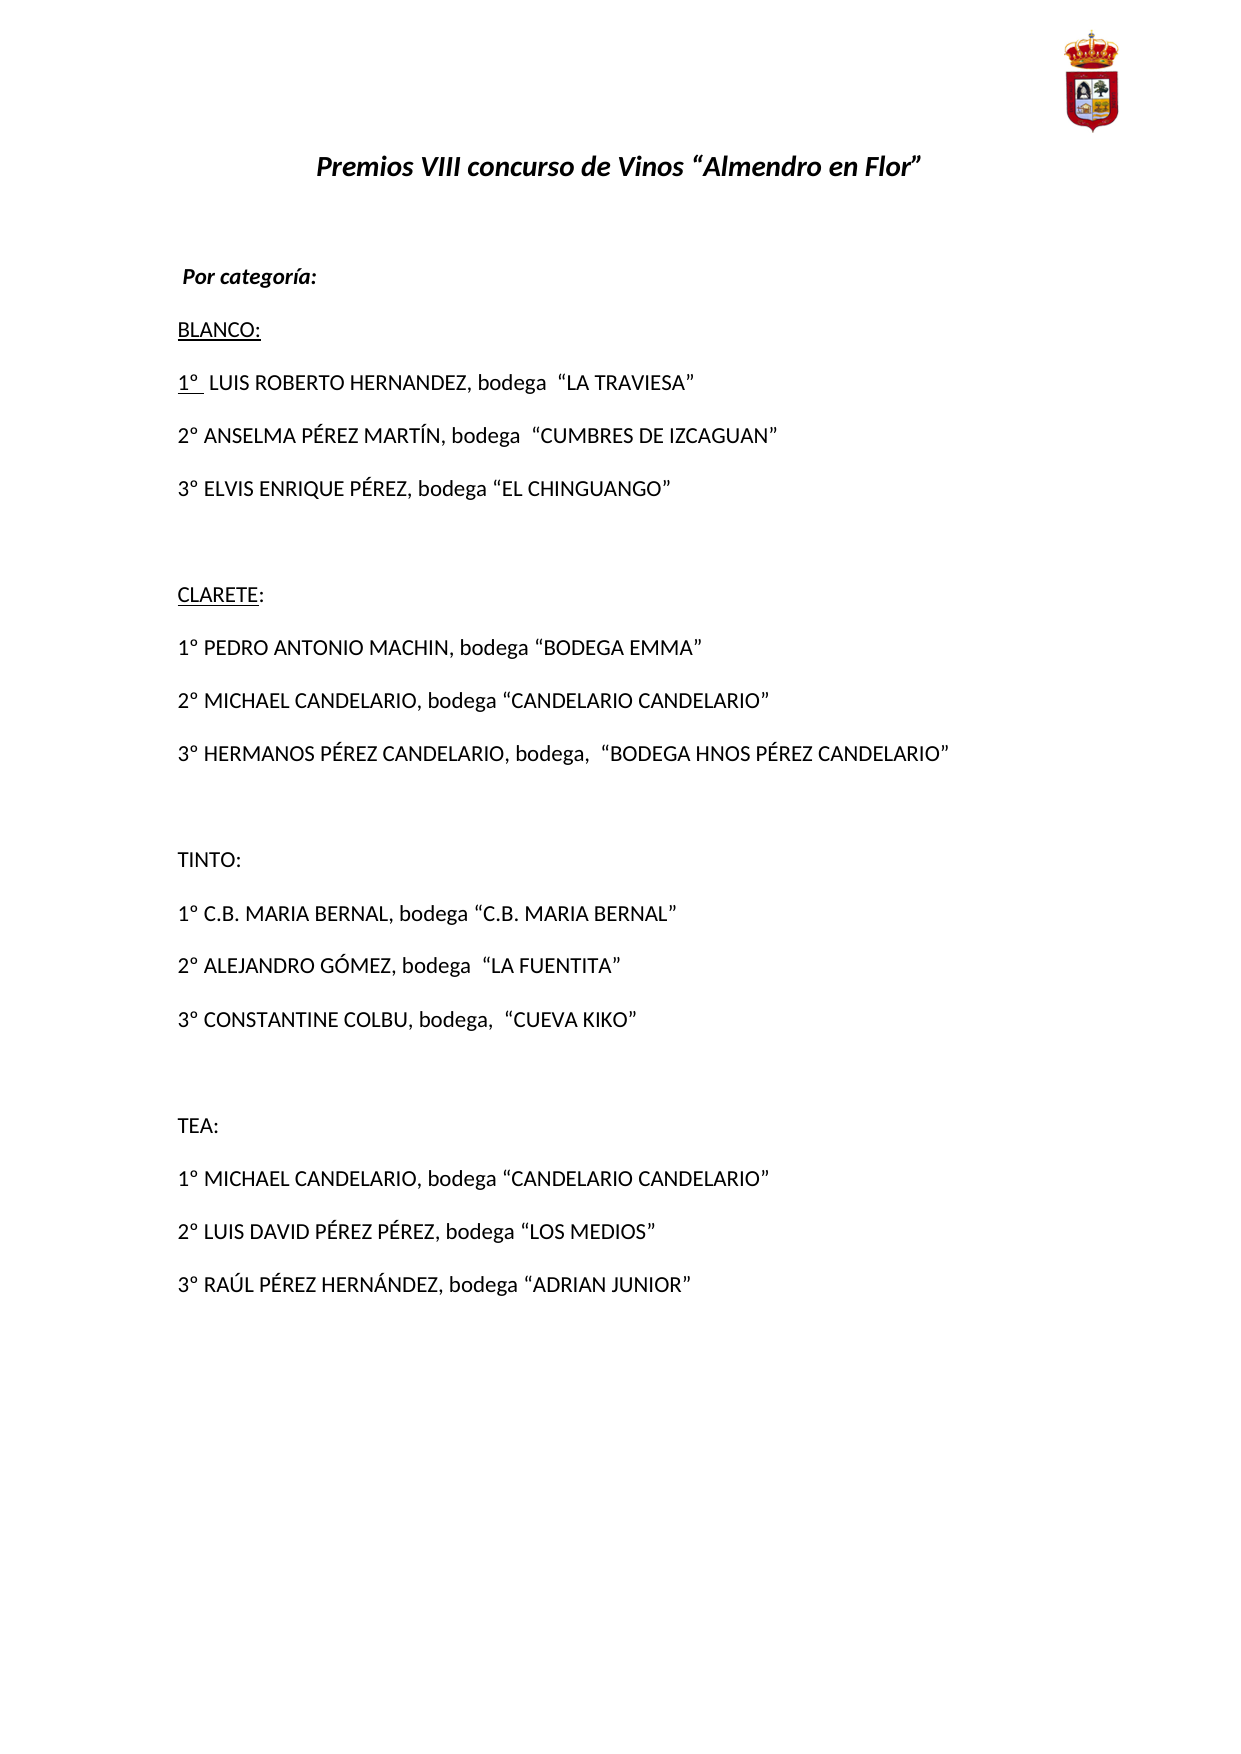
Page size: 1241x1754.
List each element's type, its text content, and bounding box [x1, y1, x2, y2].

text 1º C.B. MARIA BERNAL, bodega “C.B. MARIA BERNAL” [177, 899, 1063, 927]
text 3º HERMANOS PÉREZ CANDELARIO, bodega, “BODEGA HNOS PÉREZ CANDELARIO” [177, 739, 1063, 768]
text 2º LUIS DAVID PÉREZ PÉREZ, bodega “LOS MEDIOS” [177, 1217, 1063, 1245]
text 1º PEDRO ANTONIO MACHIN, bodega “BODEGA EMMA” [177, 633, 1063, 662]
text 3º CONSTANTINE COLBU, bodega, “CUEVA KIKO” [177, 1005, 1063, 1033]
text 2º ANSELMA PÉREZ MARTÍN, bodega “CUMBRES DE IZCAGUAN” [177, 421, 1063, 449]
text CLARETE: [177, 581, 1063, 608]
text 2º MICHAEL CANDELARIO, bodega “CANDELARIO CANDELARIO” [177, 687, 1063, 714]
picture [1064, 29, 1121, 130]
text 2º ALEJANDRO GÓMEZ, bodega “LA FUENTITA” [177, 952, 1063, 980]
text BLANCO: [177, 315, 1063, 343]
text Por categoría: [177, 262, 1063, 290]
text TINTO: [177, 846, 1063, 874]
text 1º LUIS ROBERTO HERNANDEZ, bodega “LA TRAVIESA” [177, 368, 1063, 396]
text 1º MICHAEL CANDELARIO, bodega “CANDELARIO CANDELARIO” [177, 1164, 1063, 1192]
text 3º RAÚL PÉREZ HERNÁNDEZ, bodega “ADRIAN JUNIOR” [177, 1270, 1063, 1298]
text TEA: [177, 1111, 1063, 1139]
text Premios VIII concurso de Vinos “Almendro en Flor” [177, 148, 1063, 183]
text 3º ELVIS ENRIQUE PÉREZ, bodega “EL CHINGUANGO” [177, 474, 1063, 502]
